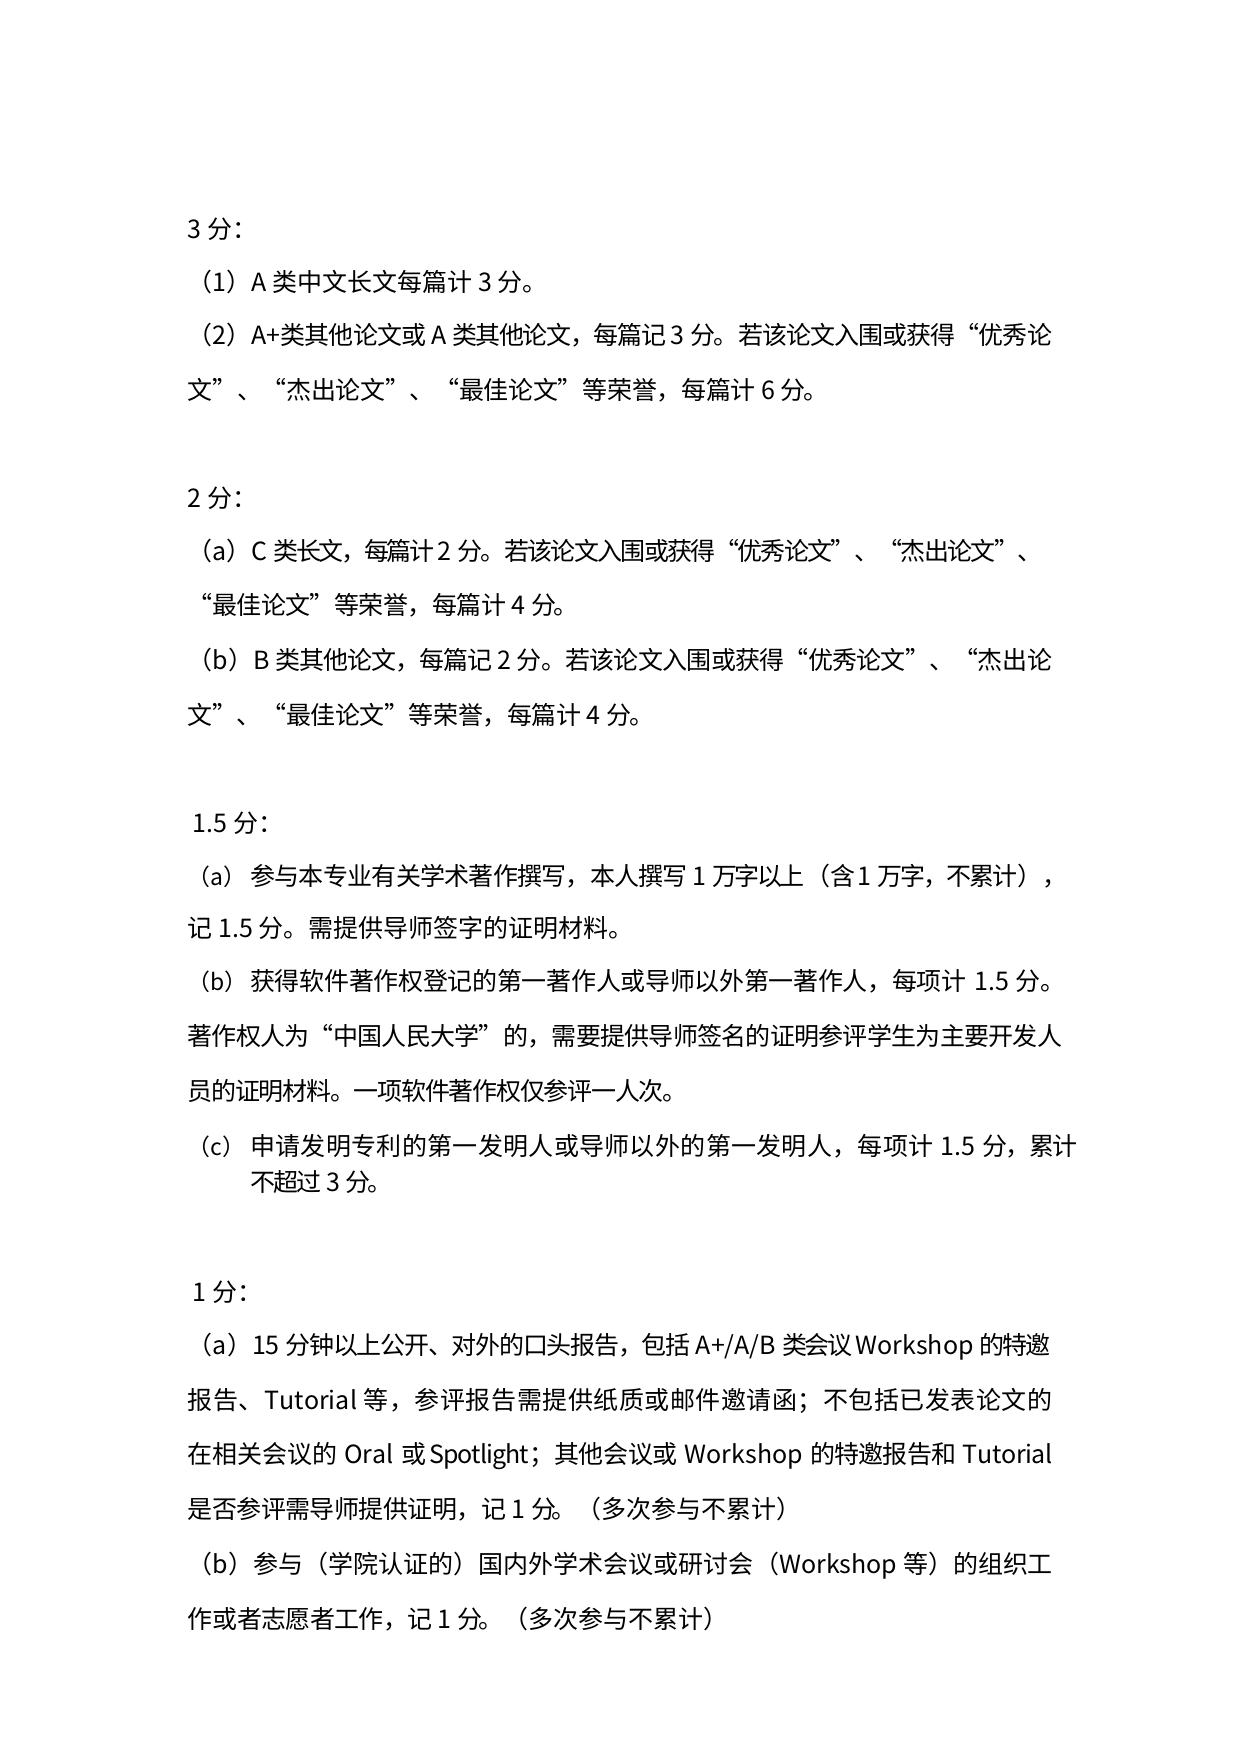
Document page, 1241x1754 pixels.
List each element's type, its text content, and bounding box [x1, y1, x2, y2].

text 记 1.5 分。需提供导师签字的证明材料。 [187, 909, 1078, 945]
text （b）B 类其他论文，每篇记 2 分。若该论文入围或获得“优秀论文”、“杰出论文”、“最佳论文”等荣誉，每篇计 4 分。 [187, 641, 1053, 731]
text （a）C 类长文，每篇计 2 分。若该论文入围或获得“优秀论文”、“杰出论文”、“最佳论文”等荣誉，每篇计 4 分。 [187, 531, 1066, 622]
text 1 分： [193, 1273, 1078, 1309]
text 1.5 分： [193, 803, 1078, 839]
text （b）参与（学院认证的）国内外学术会议或研讨会（Workshop 等）的组织工作或者志愿者工作，记 1 分。（多次参与不累计） [187, 1545, 1053, 1636]
text （a）15 分钟以上公开、对外的口头报告，包括 A+/A/B 类会议 Workshop 的特邀报告、Tutorial 等，参评报告需提供纸质或邮件邀请函；不包括已发表论文的在相关会议的 Oral 或 Spotlight；其他会议或 Workshop 的特邀报告和 Tutorial 是否参评需导师提供证明，记 1 分。（多次参与不累计） [187, 1326, 1053, 1526]
text （1）A 类中文长文每篇计 3 分。 [187, 263, 1078, 299]
list 获得软件著作权登记的第一著作人或导师以外第一著作人，每项计 1.5 分。著作权人为“中国人民大学”的，需要提供导师签名的证明参评学生为主要开发人员的证明材料。一项软件著作权仅参评一人次。 [187, 962, 1065, 1107]
text 3 分： [187, 210, 1078, 246]
text 2 分： [187, 478, 1078, 514]
text （2）A+类其他论文或 A 类其他论文，每篇记 3 分。若该论文入围或获得“优秀论文”、“杰出论文”、“最佳论文”等荣誉，每篇计 6 分。 [187, 316, 1053, 407]
list 参与本专业有关学术著作撰写，本人撰写 1 万字以上（含 1 万字，不累计）， [187, 856, 1078, 892]
list 申请发明专利的第一发明人或导师以外的第一发明人，每项计 1.5 分，累计不超过3分。 [187, 1126, 1078, 1199]
